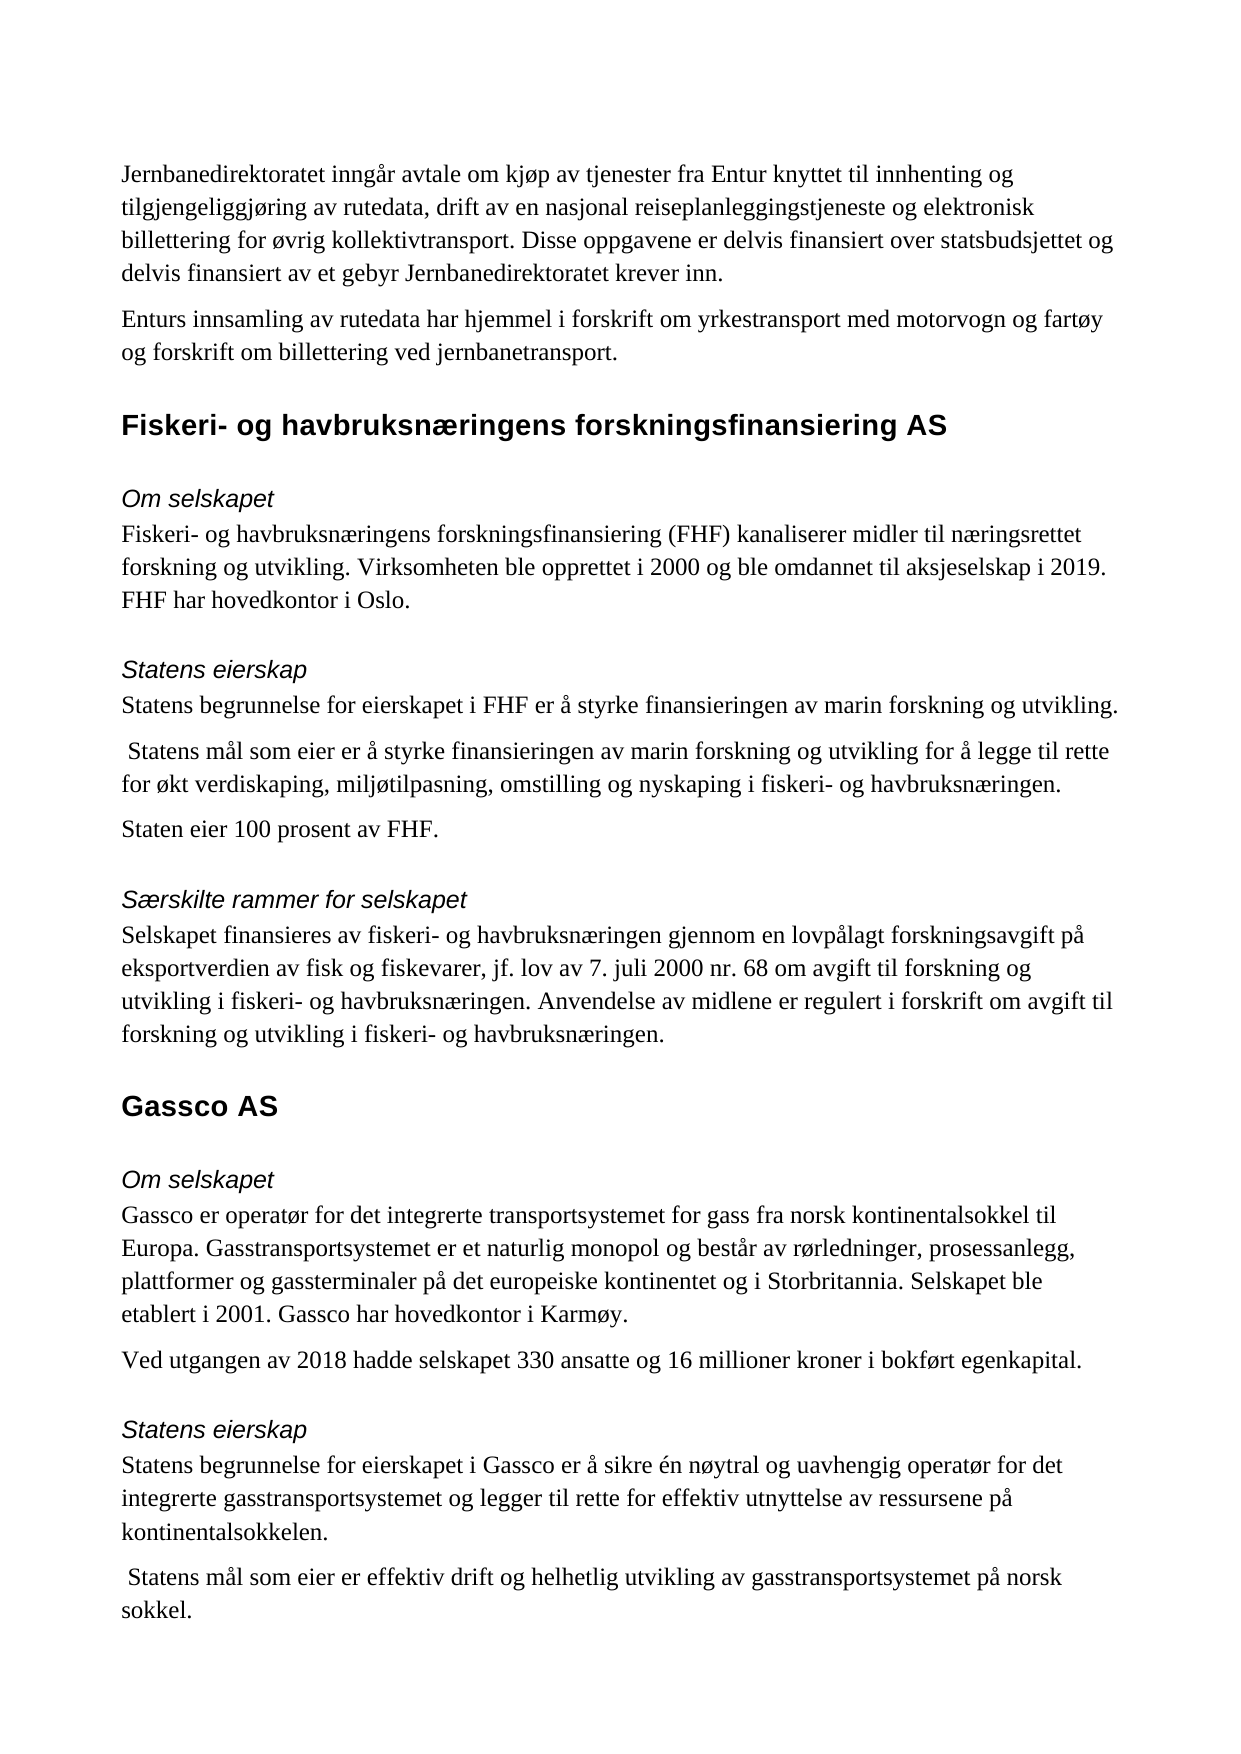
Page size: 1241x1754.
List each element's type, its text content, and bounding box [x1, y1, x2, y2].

text Gassco er operatør for det integrerte transportsystemet for gass fra norsk kontinentalsokkel til Europa. Gasstransportsystemet er et naturlig monopol og består av rørledninger, prosessanlegg, plattformer og gassterminaler på det europeiske kontinentet og i Storbritannia. Selskapet ble etablert i 2001. Gassco har hovedkontor i Karmøy. [121, 1200, 1119, 1328]
subtitle Fiskeri- og havbruksnæringens forskningsfinansiering AS [121, 408, 1119, 441]
text Enturs innsamling av rutedata har hjemmel i forskrift om yrkestransport med motorvogn og fartøy og forskrift om billettering ved jernbanetransport. [121, 304, 1119, 366]
text Særskilte rammer for selskapet [121, 885, 1119, 913]
text Jernbanedirektoratet inngår avtale om kjøp av tjenester fra Entur knyttet til innhenting og tilgjengeliggjøring av rutedata, drift av en nasjonal reiseplanleggingstjeneste og elektronisk billettering for øvrig kollektivtransport. Disse oppgavene er delvis finansiert over statsbudsjettet og delvis finansiert av et gebyr Jernbanedirektoratet krever inn. [121, 159, 1119, 287]
text Statens mål som eier er å styrke finansieringen av marin forskning og utvikling for å legge til rette for økt verdiskaping, miljøtilpasning, omstilling og nyskaping i fiskeri- og havbruksnæringen. [121, 736, 1119, 797]
text Statens mål som eier er effektiv drift og helhetlig utvikling av gasstransportsystemet på norsk sokkel. [121, 1562, 1119, 1624]
text Statens eierskap [121, 1416, 1119, 1444]
text Ved utgangen av 2018 hadde selskapet 330 ansatte og 16 millioner kroner i bokført egenkapital. [121, 1345, 1119, 1374]
text Fiskeri- og havbruksnæringens forskningsfinansiering (FHF) kanaliserer midler til næringsrettet forskning og utvikling. Virksomheten ble opprettet i 2000 og ble omdannet til aksjeselskap i 2019. FHF har hovedkontor i Oslo. [121, 519, 1119, 613]
text Statens begrunnelse for eierskapet i FHF er å styrke finansieringen av marin forskning og utvikling. [121, 690, 1119, 719]
text Statens eierskap [121, 655, 1119, 684]
text Staten eier 100 prosent av FHF. [121, 814, 1119, 843]
text Om selskapet [121, 1165, 1119, 1194]
text Selskapet finansieres av fiskeri- og havbruksnæringen gjennom en lovpålagt forskningsavgift på eksportverdien av fisk og fiskevarer, jf. lov av 7. juli 2000 nr. 68 om avgift til forskning og utvikling i fiskeri- og havbruksnæringen. Anvendelse av midlene er regulert i forskrift om avgift til forskning og utvikling i fiskeri- og havbruksnæringen. [121, 920, 1119, 1048]
text Statens begrunnelse for eierskapet i Gassco er å sikre én nøytral og uavhengig operatør for det integrerte gasstransportsystemet og legger til rette for effektiv utnyttelse av ressursene på kontinentalsokkelen. [121, 1451, 1119, 1545]
text Om selskapet [121, 484, 1119, 512]
subtitle Gassco AS [121, 1089, 1119, 1123]
